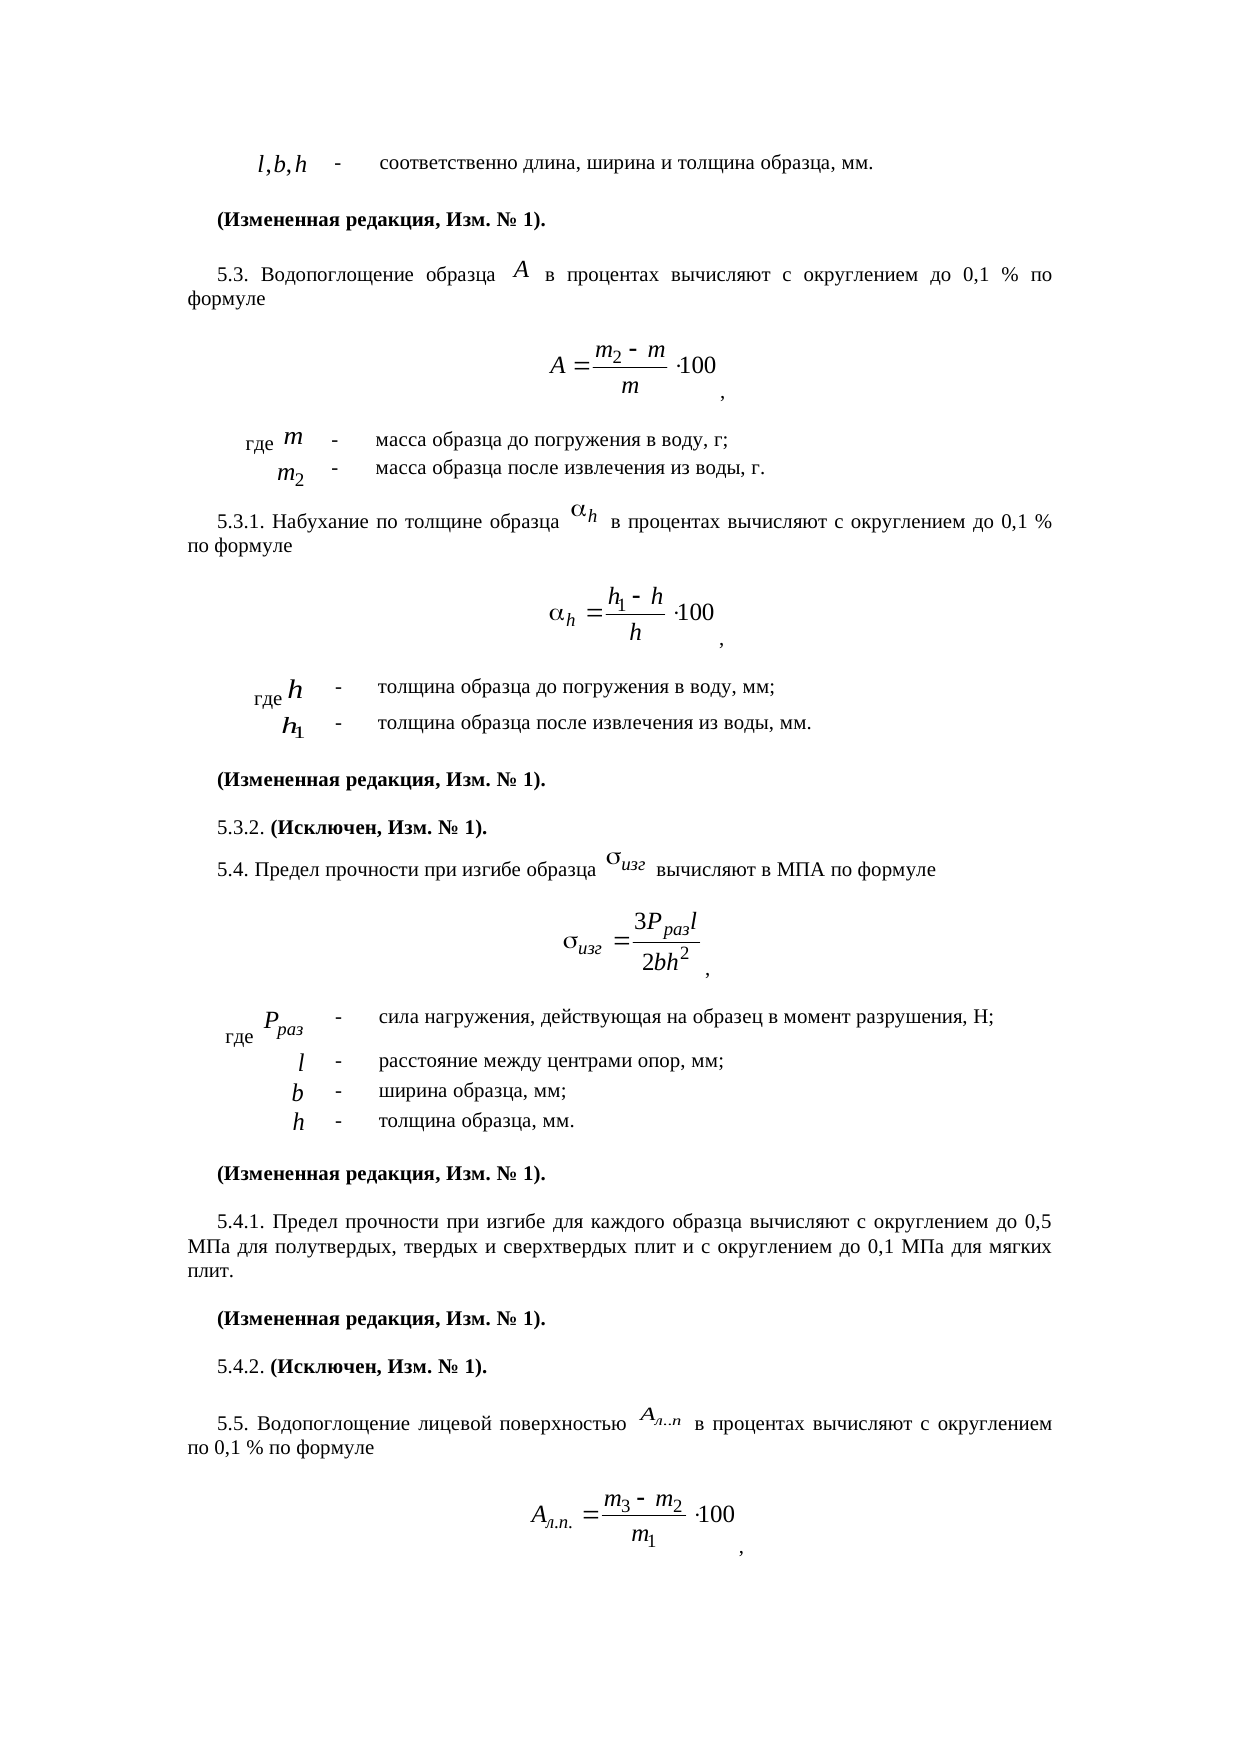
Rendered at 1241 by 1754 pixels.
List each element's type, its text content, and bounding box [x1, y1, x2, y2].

text 5.4. Предел прочности при изгибе образца вычисляют в МПА по формуле [187, 839, 1053, 881]
text (Измененная редакция, Изм. № 1). [187, 207, 1053, 231]
text 5.3.1. Набухание по толщине образца в процентах вычисляют с округлением до 0,1 % по формуле [187, 491, 1053, 557]
text (Измененная редакция, Изм. № 1). [187, 1306, 1053, 1330]
table_cell соответственно длина, ширина и толщина образца, мм. [368, 150, 1003, 183]
text 5.4.1. Предел прочности при изгибе для каждого образца вычисляют с округлением до 0,5 МПа для полутвердых, твердых и сверхтвердых плит и с округлением до 0,1 МПа для мягких плит. [187, 1209, 1053, 1282]
text , [187, 905, 1053, 980]
table_cell - [323, 150, 368, 183]
table_header где [187, 427, 320, 455]
table_header - [320, 427, 364, 455]
table_cell масса образца после извлечения из воды, г. [364, 455, 1015, 491]
text 5.5. Водопоглощение лицевой поверхностью в процентах вычисляют с округлением по 0,1 % по формуле [187, 1402, 1053, 1459]
table_cell - [320, 710, 363, 743]
table_cell - [320, 455, 364, 491]
table_cell [187, 1078, 320, 1107]
table_header толщина образца до погружения в воду, мм; [363, 674, 1014, 710]
table_header где [187, 1004, 320, 1048]
table_cell [187, 1048, 320, 1078]
table_cell - [320, 1078, 364, 1107]
table_header масса образца до погружения в воду, г; [364, 427, 1015, 455]
text , [187, 581, 1053, 650]
table_cell ширина образца, мм; [364, 1078, 1011, 1107]
text 5.3.2. (Исключен, Изм. № 1). [187, 815, 1053, 839]
table_cell [187, 455, 320, 491]
text , [187, 1483, 1053, 1558]
text (Измененная редакция, Изм. № 1). [187, 1161, 1053, 1185]
table_cell [200, 150, 323, 183]
table_header - [320, 1004, 364, 1048]
text (Измененная редакция, Изм. № 1). [187, 767, 1053, 791]
table_cell [187, 710, 320, 743]
text 5.3. Водопоглощение образца в процентах вычисляют с округлением до 0,1 % по формуле [187, 255, 1053, 310]
table_cell толщина образца после извлечения из воды, мм. [363, 710, 1014, 743]
table_header сила нагружения, действующая на образец в момент разрушения, Н; [364, 1004, 1011, 1048]
table_cell [187, 1108, 320, 1137]
table_cell толщина образца, мм. [364, 1108, 1011, 1137]
text , [187, 334, 1053, 403]
table_cell - [320, 1108, 364, 1137]
table_header где [187, 674, 320, 710]
table_cell расстояние между центрами опор, мм; [364, 1048, 1011, 1078]
table_header - [320, 674, 363, 710]
table_cell - [320, 1048, 364, 1078]
text 5.4.2. (Исключен, Изм. № 1). [187, 1354, 1053, 1378]
